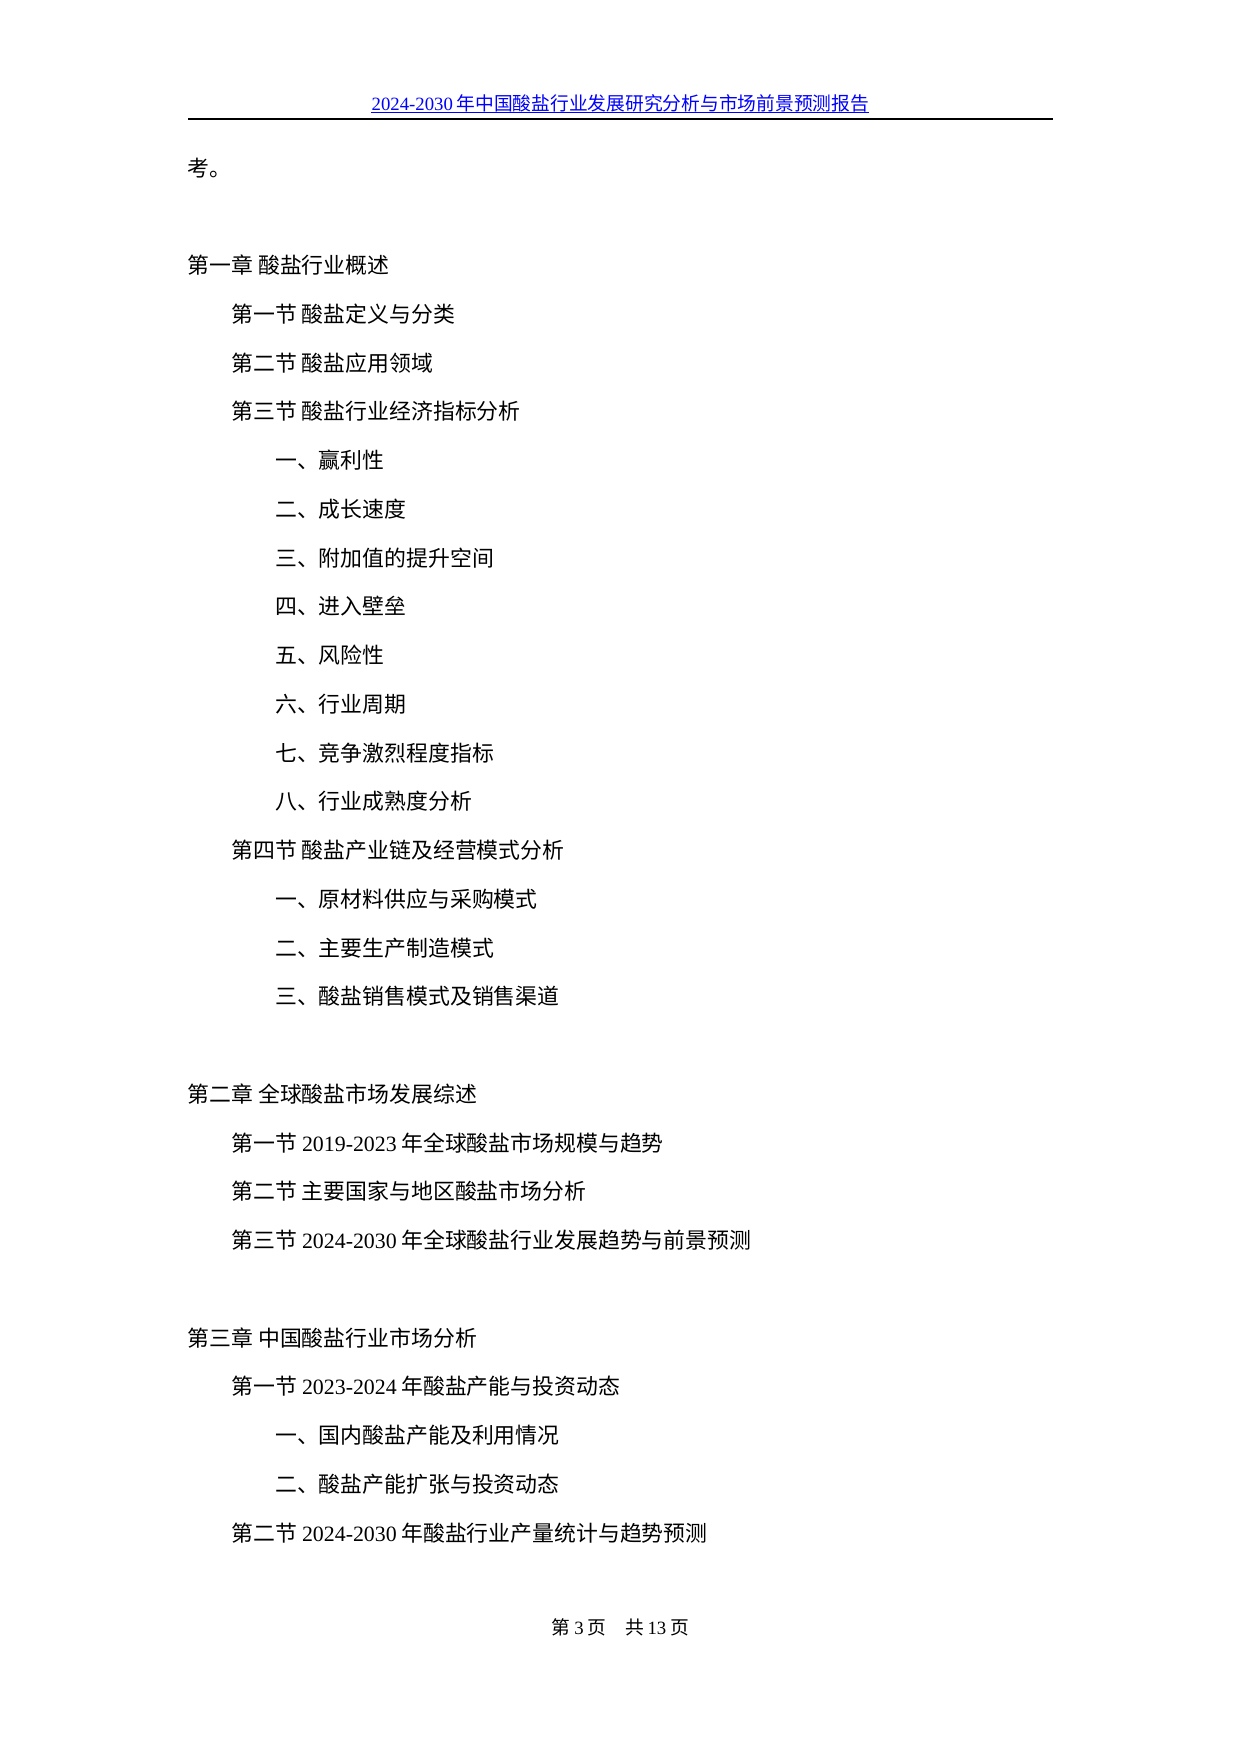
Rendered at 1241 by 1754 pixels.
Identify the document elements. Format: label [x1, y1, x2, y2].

text [187, 150, 1053, 1548]
